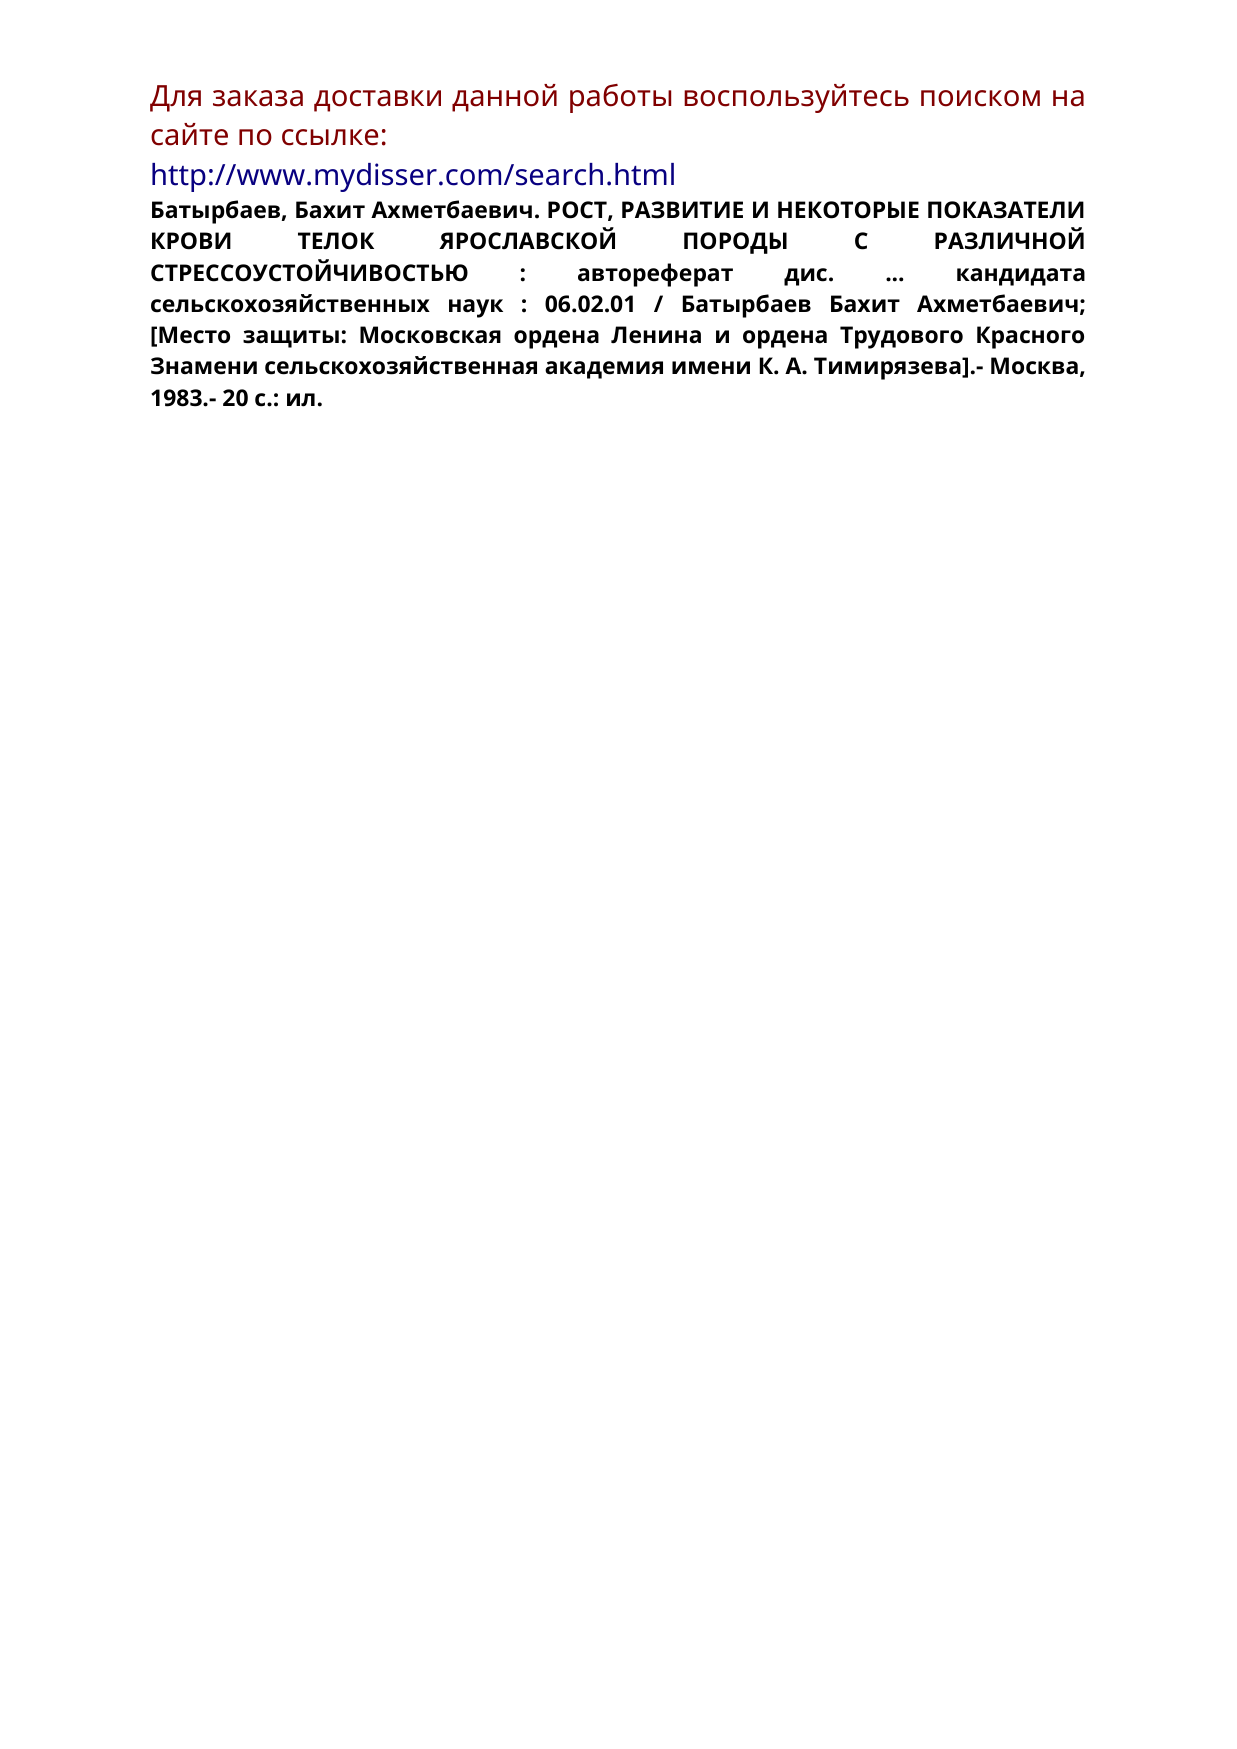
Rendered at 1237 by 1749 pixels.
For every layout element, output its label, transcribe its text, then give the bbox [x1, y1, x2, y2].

text Батырбаев, Бахит Ахметбаевич. РОСТ, РАЗВИТИЕ И НЕКОТОРЫЕ ПОКАЗАТЕЛИ КРОВИ ТЕЛОК ЯРОСЛАВСКОЙ ПОРОДЫ С РАЗЛИЧНОЙ СТРЕССОУСТОЙЧИВОСТЬЮ : автореферат дис. ... кандидата сельскохозяйственных наук : 06.02.01 / Батырбаев Бахит Ахметбаевич; [Место защиты: Московская ордена Ленина и ордена Трудового Красного Знамени сельскохозяйственная академия имени К. А. Тимирязева].- Москва, 1983.- 20 с.: ил. [150, 194, 1086, 413]
